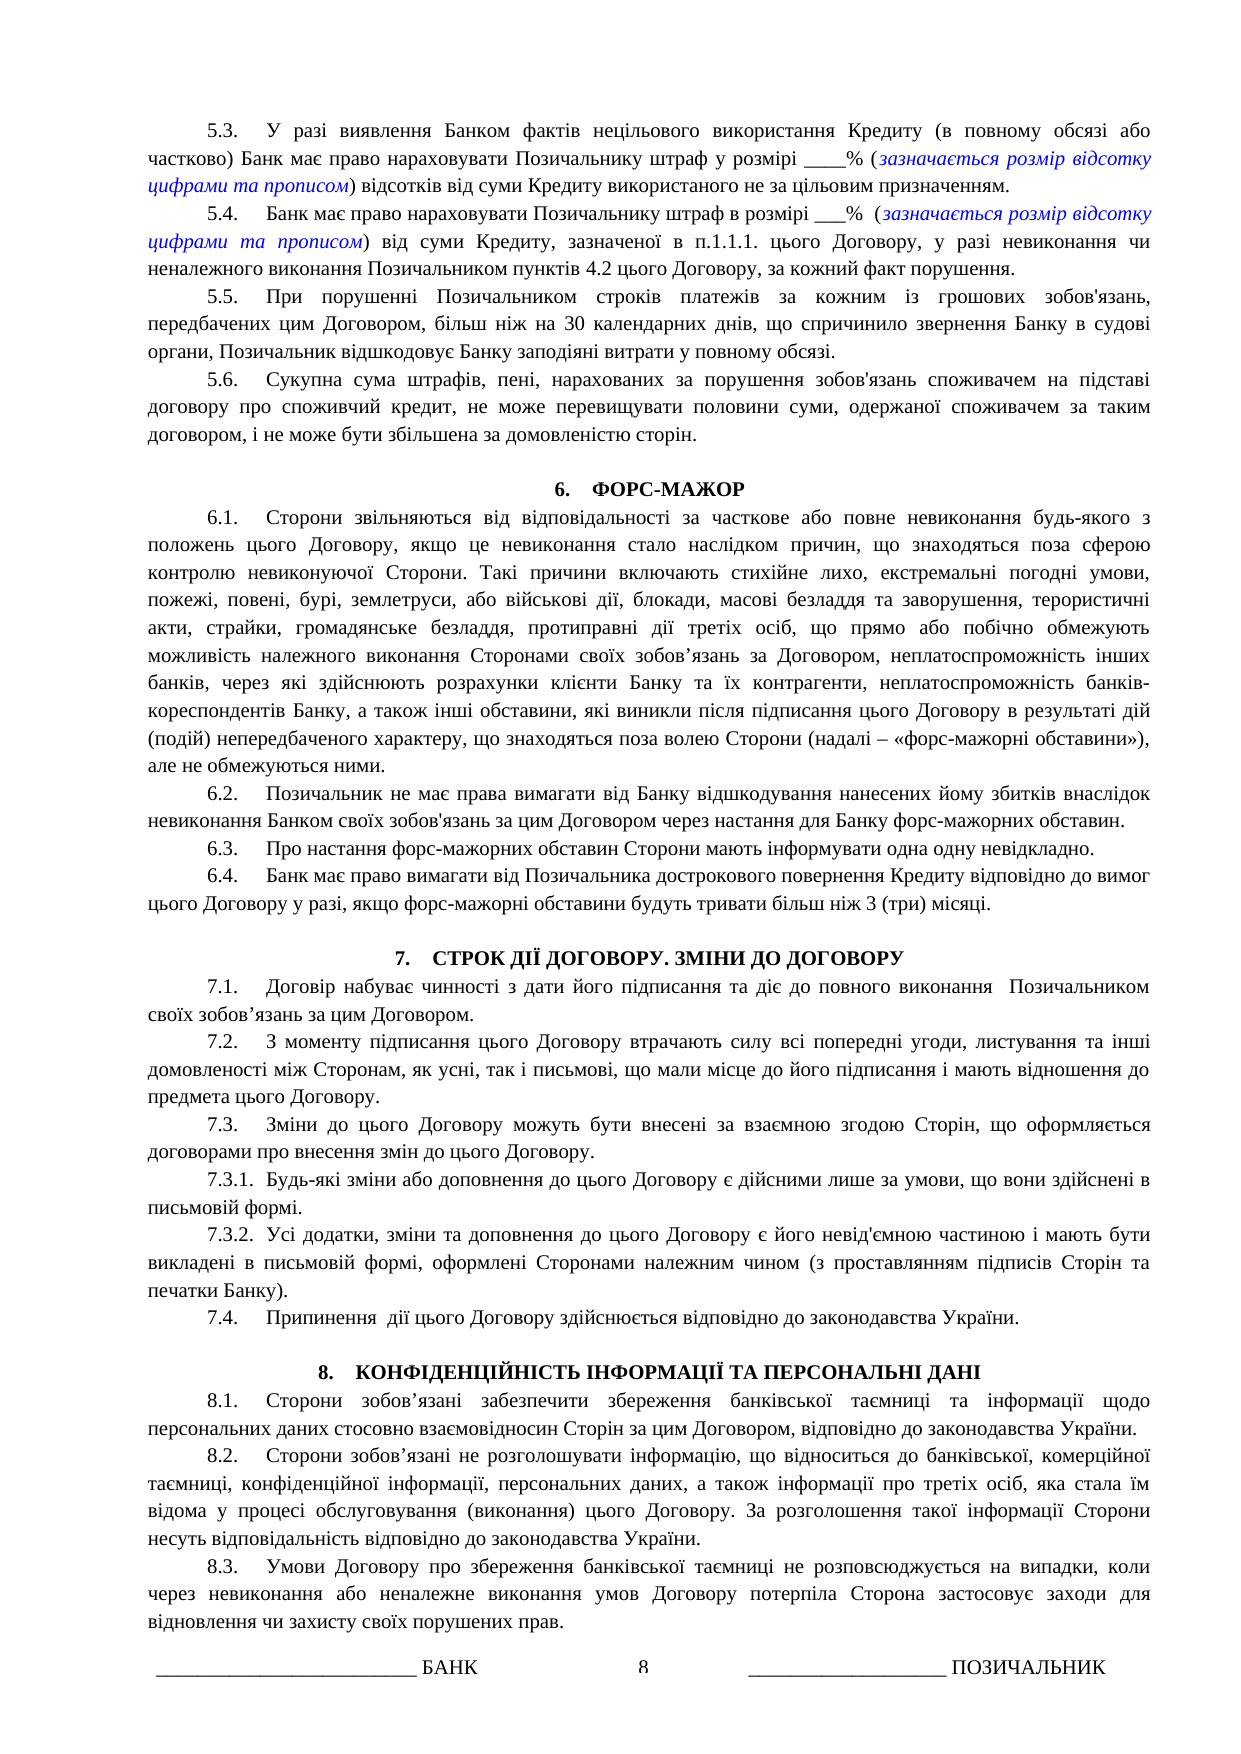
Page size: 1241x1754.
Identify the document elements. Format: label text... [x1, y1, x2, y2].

list Сторони звільняються від вiдповiдальностi за часткове або повне невиконання будь-якого з положень цього Договору, якщо це невиконання стало наслідком причин, що знаходяться поза сферою контролю невиконуючої Сторони. Такі причини включають стихійне лихо, екстремальні погодні умови, пожежі, повені, бурі, землетруси, або військові дії, блокади, масові безладдя та заворушення, терористичні акти, страйки, громадянське безладдя, протиправні дії третіх осіб, що прямо або побічно обмежують можливість належного виконання Сторонами своїх зобов’язань за Договором, неплатоспроможність інших банків, через які здійснюють розрахунки клієнти Банку та їх контрагенти, неплатоспроможність банків-кореспондентів Банку, а також інші обставини, які виникли після підписання цього Договору в результаті дій (подій) непередбаченого характеру, що знаходяться поза волею Сторони (надалі – «форс-мажорні обставини»), але не обмежуються ними. [148, 504, 1152, 777]
title СТРОК ДІЇ ДОГОВОРУ. ЗМІНИ ДО ДОГОВОРУ [148, 946, 1152, 970]
list Банк має право нараховувати Позичальнику штраф в розмірі ___% (зазначається розмір відсотку цифрами та прописом) від суми Кредиту, зазначеної в п.1.1.1. цього Договору, у разі невиконання чи неналежного виконання Позичальником пунктів 4.2 цього Договору, за кожний факт порушення. [148, 201, 1152, 280]
list Сукупна сума штрафів, пені, нарахованих за порушення зобов'язань споживачем на підставі договору про споживчий кредит, не може перевищувати половини суми, одержаної споживачем за таким договором, і не може бути збільшена за домовленістю сторін. [148, 367, 1152, 446]
list Будь-які зміни або доповнення до цього Договору є дійсними лише за умови, що вони здійснені в письмовій формі. [148, 1167, 1152, 1219]
list Припинення дії цього Договору здійснюється відповідно до законодавства України. [148, 1305, 1152, 1329]
title КОНФІДЕНЦІЙНІСТЬ ІНФОРМАЦІЇ ТА ПЕРСОНАЛЬНІ ДАНІ [148, 1360, 1152, 1384]
list Договір набуває чинності з дати його підписання та діє до повного виконання Позичальником своїх зобов’язань за цим Договором. [148, 974, 1152, 1026]
list Позичальник не має права вимагати від Банку відшкодування нанесених йому збитків внаслідок невиконання Банком своїх зобов'язань за цим Договором через настання для Банку форс-мажорних обставин. [148, 781, 1152, 832]
list Умови Договору про збереження банківської таємниці не розповсюджується на випадки, коли через невиконання або неналежне виконання умов Договору потерпіла Сторона застосовує заходи для відновлення чи захисту своїх порушених прав. [148, 1553, 1152, 1633]
list Сторони зобов’язані не розголошувати інформацію, що відноситься до банківської, комерційної таємниці, конфіденційної інформації, персональних даних, а також інформації про третіх осіб, яка стала їм відома у процесі обслуговування (виконання) цього Договору. За розголошення такої інформації Сторони несуть відповідальність відповідно до законодавства України. [148, 1443, 1152, 1550]
list Зміни до цього Договору можуть бути внесені за взаємною згодою Сторін, що оформляється договорами про внесення змін до цього Договору. [148, 1112, 1152, 1163]
list Сторони зобов’язані забезпечити збереження банківської таємниці та інформації щодо персональних даних стосовно взаємовідносин Сторін за цим Договором, відповідно до законодавства України. [148, 1388, 1152, 1439]
list Про настання форс-мажорних обставин Сторони мають інформувати одна одну невідкладно. [148, 836, 1152, 860]
list Усі додатки, зміни та доповнення до цього Договору є його невід'ємною частиною і мають бути викладені в письмовій формі, оформлені Сторонами належним чином (з проставлянням підписів Сторін та печатки Банку). [148, 1222, 1152, 1302]
list Банк має право вимагати від Позичальника дострокового повернення Кредиту відповідно до вимог цього Договору у разі, якщо форс-мажорні обставини будуть тривати більш ніж 3 (три) місяці. [148, 863, 1152, 915]
list У разі виявлення Банком фактів нецільового використання Кредиту (в повному обсязі або частково) Банк має право нараховувати Позичальнику штраф у розмірі ____% (зазначається розмір відсотку цифрами та прописом) відсотків від суми Кредиту використаного не за цільовим призначенням. [148, 118, 1152, 197]
list З моменту підписання цього Договору втрачають силу всі попередні угоди, листування та інші домовленості між Сторонам, як усні, так і письмові, що мали місце до його підписання і мають відношення до предмета цього Договору. [148, 1029, 1152, 1108]
title ФОРС-МАЖОР [148, 477, 1152, 501]
list При порушенні Позичальником строків платежів за кожним із грошових зобов'язань, передбачених цим Договором, більш ніж на 30 календарних днів, що спричинило звернення Банку в судові органи, Позичальник відшкодовує Банку заподіяні витрати у повному обсязі. [148, 284, 1152, 363]
